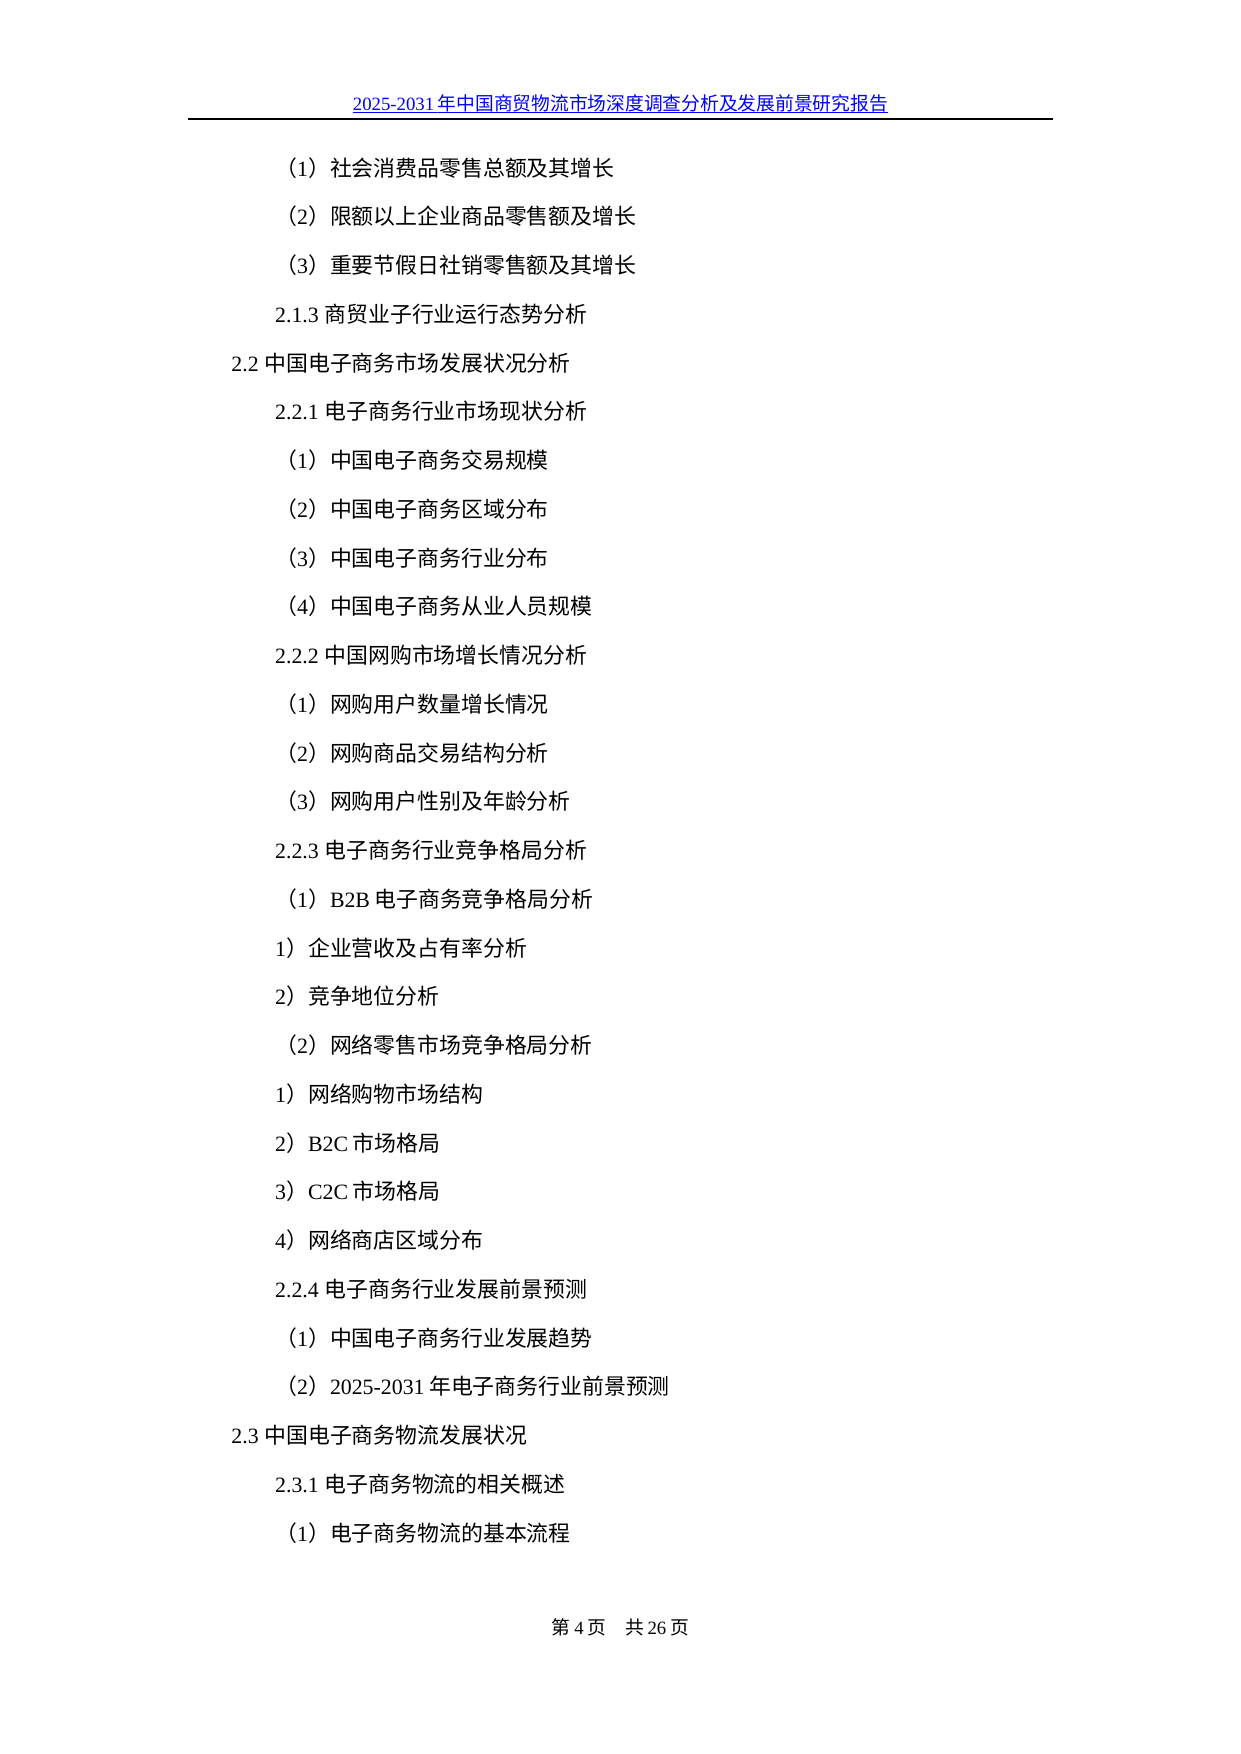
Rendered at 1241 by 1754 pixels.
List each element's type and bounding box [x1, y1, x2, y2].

text [187, 150, 1053, 1548]
